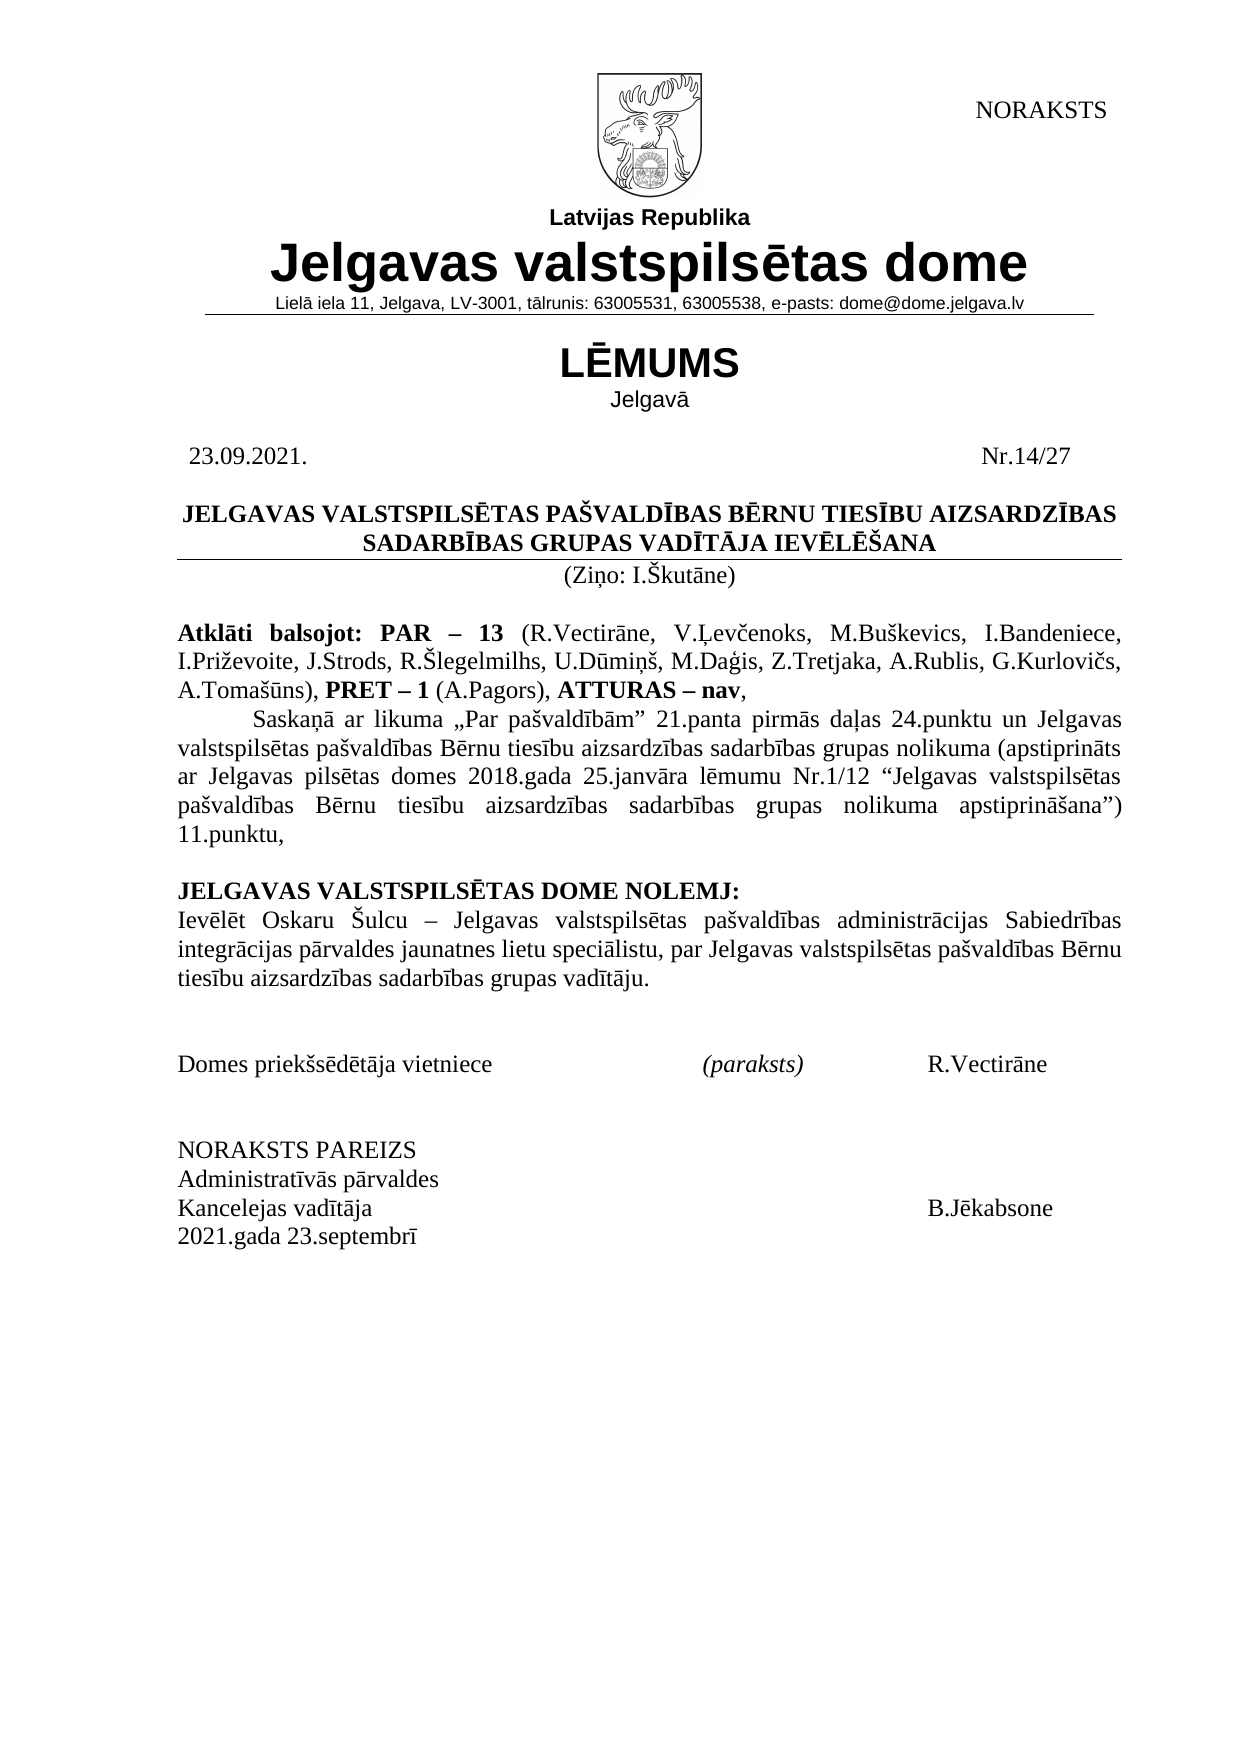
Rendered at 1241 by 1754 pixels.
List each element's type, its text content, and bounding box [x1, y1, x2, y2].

text JELGAVAS VALSTSPILSĒTAS DOME NOLEMJ: [177, 876, 1117, 905]
text Kancelejas vadītāja B.Jēkabsone [177, 1193, 1122, 1221]
text Ievēlēt Oskaru Šulcu – Jelgavas valstspilsētas pašvaldības administrācijas Sabiedrības integrācijas pārvaldes jaunatnes lietu speciālistu, par Jelgavas valstspilsētas pašvaldības Bērnu tiesību aizsardzības sadarbības grupas vadītāju. [177, 905, 1122, 991]
text Domes priekšsēdētāja vietniece (paraksts) R.Vectirāne [177, 1049, 1122, 1078]
table_header 23.09.2021. [177, 441, 970, 470]
text 2021.gada 23.septembrī [177, 1221, 1122, 1250]
text (Ziņo: I.Škutāne) [177, 560, 1122, 589]
text NORAKSTS PAREIZS [177, 1135, 1122, 1164]
text Saskaņā ar likuma „Par pašvaldībām” 21.panta pirmās daļas 24.punktu un Jelgavas valstspilsētas pašvaldības Bērnu tiesību aizsardzības sadarbības grupas nolikuma (apstiprināts ar Jelgavas pilsētas domes 2018.gada 25.janvāra lēmumu Nr.1/12 “Jelgavas valstspilsētas pašvaldības Bērnu tiesību aizsardzības sadarbības grupas nolikuma apstiprināšana”) 11.punktu, [177, 704, 1122, 848]
picture [597, 73, 702, 198]
text Administratīvās pārvaldes [177, 1164, 1122, 1193]
subtitle JELGAVAS VALSTSPILSĒTAS PAŠVALDĪBAS BĒRNU TIESĪBU AIZSARDZĪBAS SADARBĪBAS GRUPAS VADĪTĀJA IEVĒLĒŠANA [177, 499, 1122, 559]
table_header Nr.14/27 [970, 441, 1082, 470]
text Atklāti balsojot: PAR – 13 (R.Vectirāne, V.Ļevčenoks, M.Buškevics, I.Bandeniece, I.Priževoite, J.Strods, R.Šlegelmilhs, U.Dūmiņš, M.Daģis, Z.Tretjaka, A.Rublis, G.Kurlovičs, A.Tomašūns), PRET – 1 (A.Pagors), ATTURAS – nav, [177, 618, 1122, 704]
